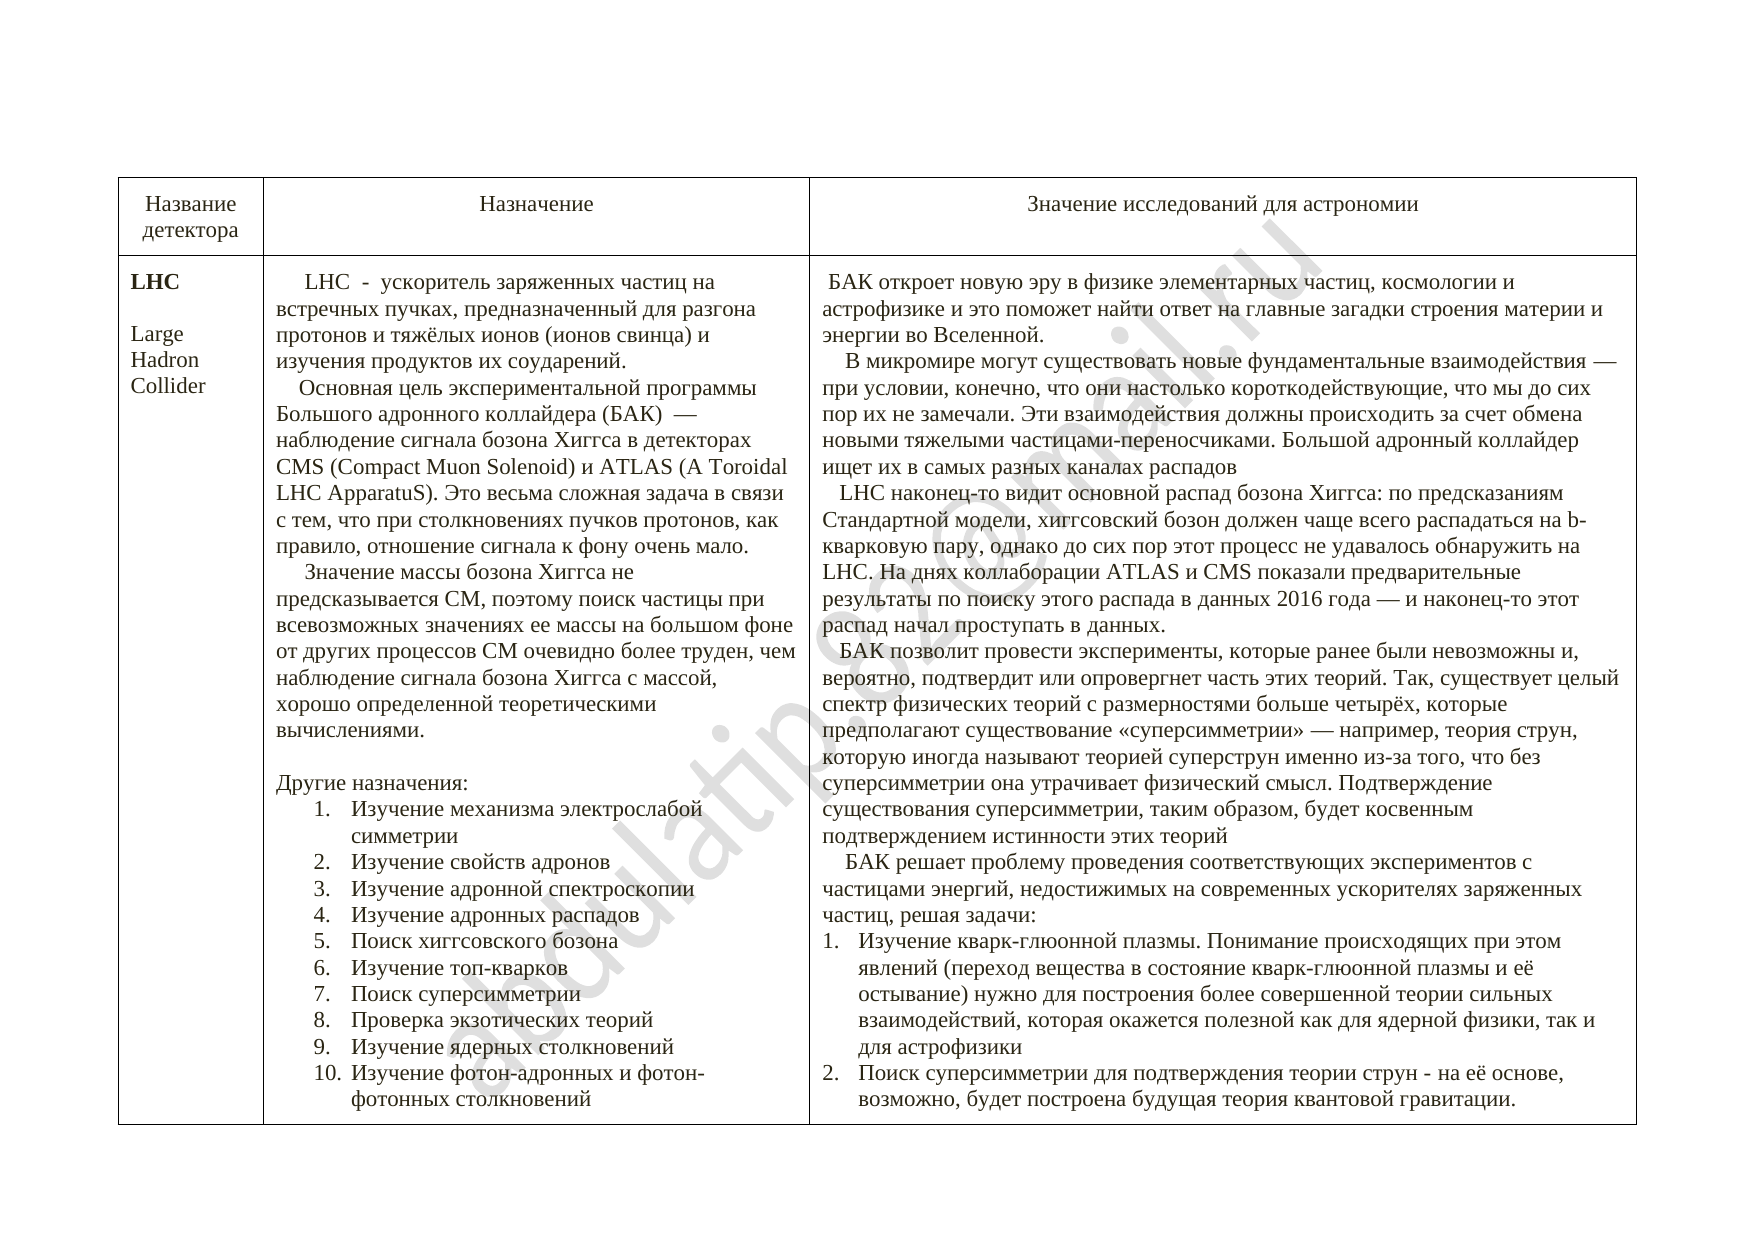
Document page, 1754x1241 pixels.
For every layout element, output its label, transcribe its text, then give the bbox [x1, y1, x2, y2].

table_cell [119, 256, 263, 1124]
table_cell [264, 256, 809, 1124]
table_header Назначение [264, 178, 809, 255]
table_header Значение исследований для астрономии [810, 178, 1636, 255]
table_header Название детектора [119, 178, 263, 255]
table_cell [810, 256, 1636, 1124]
